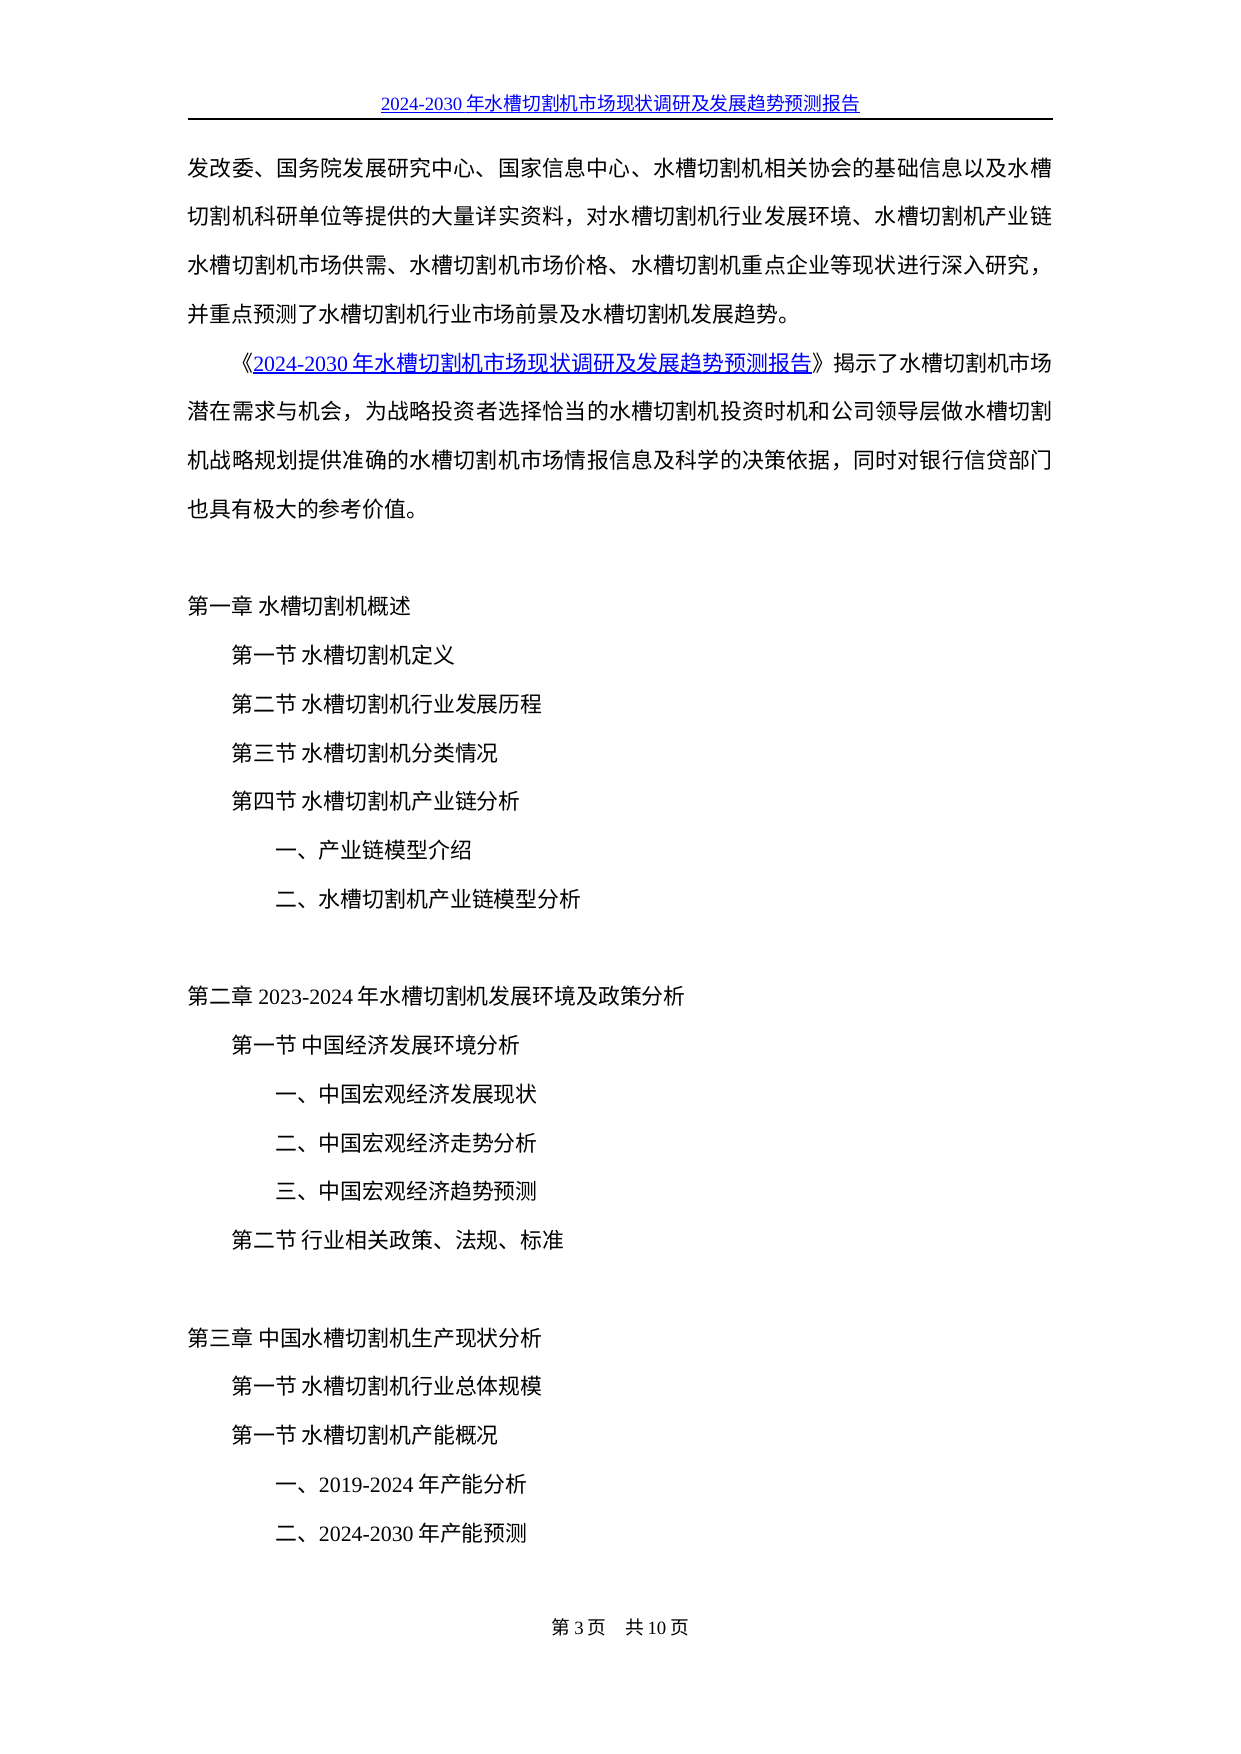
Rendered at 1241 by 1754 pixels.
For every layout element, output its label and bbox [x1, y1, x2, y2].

text [187, 150, 1053, 1548]
